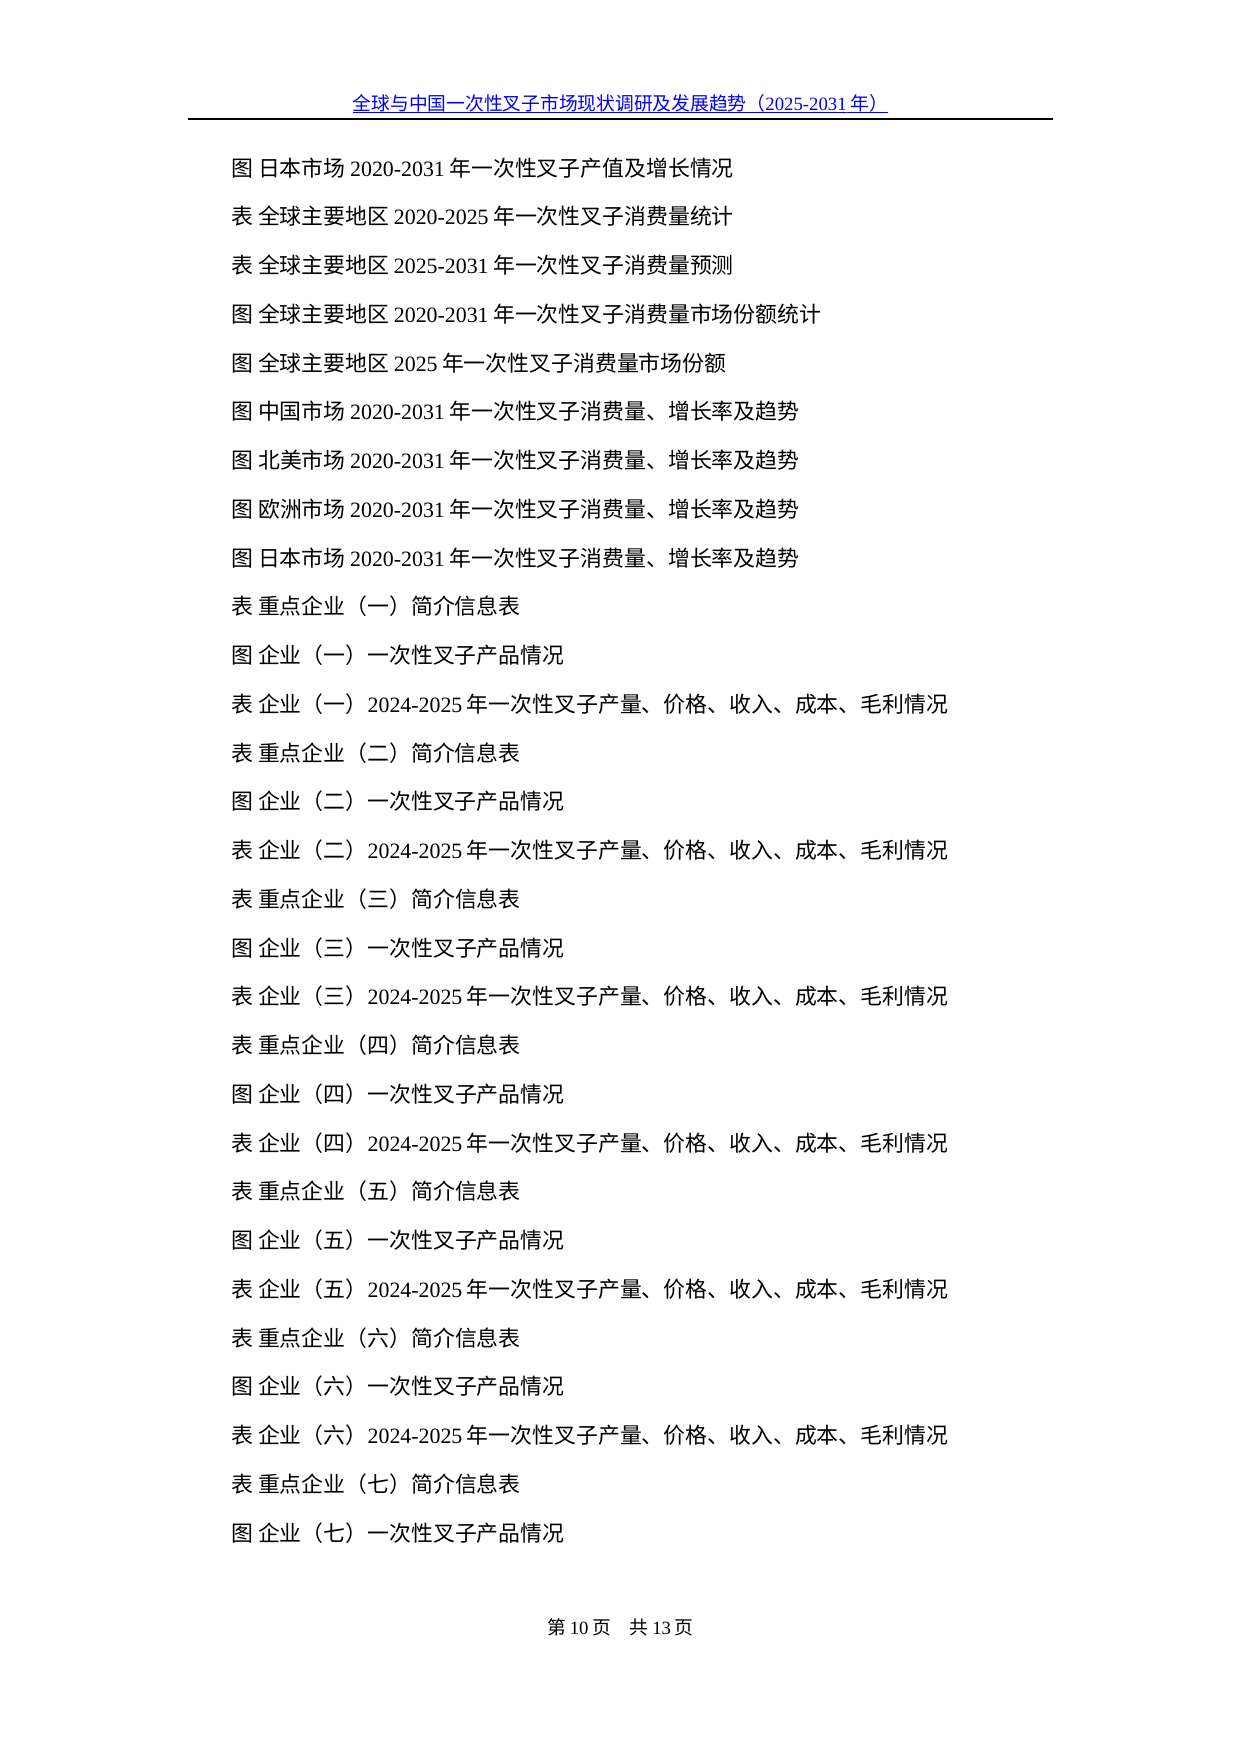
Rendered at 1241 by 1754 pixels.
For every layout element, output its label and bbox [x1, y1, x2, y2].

text [187, 150, 1053, 1548]
